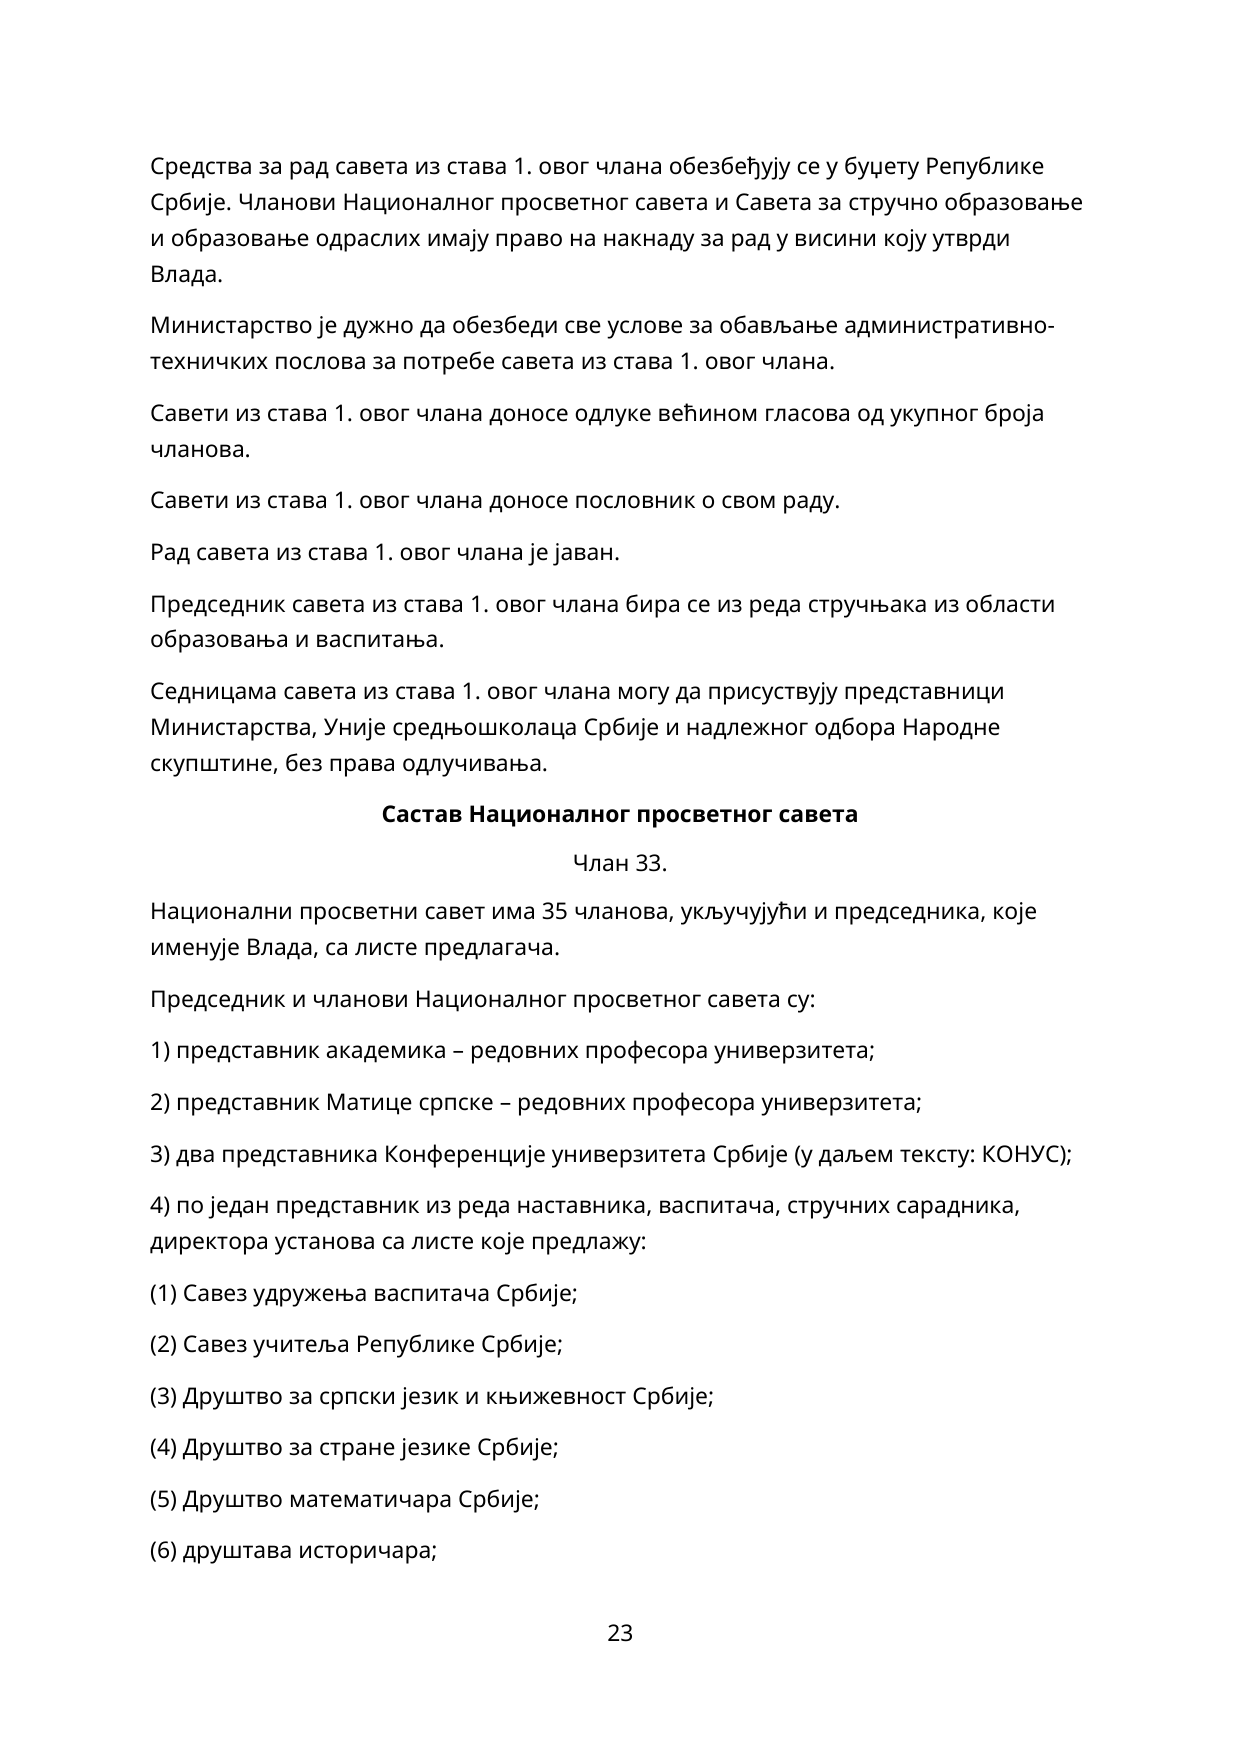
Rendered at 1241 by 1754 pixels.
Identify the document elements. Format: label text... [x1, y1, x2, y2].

text Средства за рад савета из става 1. овог члана обезбеђују се у буџету Републике Србије. Чланови Националног просветног савета и Савета за стручно образовање и образовање одраслих имају право на накнаду за рад у висини коју утврди Влада. [150, 150, 1090, 289]
text (6) друштава историчара; [150, 1534, 1090, 1566]
text Председник савета из става 1. овог члана бира се из реда стручњака из области образовања и васпитања. [150, 587, 1090, 655]
text Седницама савета из става 1. овог члана могу да присуствују представници Министарства, Уније средњошколаца Србије и надлежног одбора Народне скупштине, без права одлучивања. [150, 675, 1090, 778]
text (1) Савез удружења васпитача Србије; [150, 1277, 1090, 1308]
text Састав Националног просветног савета [150, 798, 1090, 830]
text 4) по један представник из реда наставника, васпитача, стручних сарадника, директора установа са листе које предлажу: [150, 1189, 1090, 1256]
text Министарство је дужно да обезбеди све услове за обављање административно-техничких послова за потребе савета из става 1. овог члана. [150, 309, 1090, 377]
text Савети из става 1. овог члана доносе пословник о свом раду. [150, 484, 1090, 516]
text 3) два представника Конференције универзитета Србије (у даљем тексту: КОНУС); [150, 1137, 1090, 1169]
text 1) представник академика – редовних професора универзитета; [150, 1034, 1090, 1066]
text (4) Друштво за стране језике Србије; [150, 1431, 1090, 1462]
text (5) Друштво математичара Србије; [150, 1483, 1090, 1514]
text Национални просветни савет има 35 чланова, укључујући и председника, које именује Влада, са листе предлагача. [150, 895, 1090, 962]
text Рад савета из става 1. овог члана је јаван. [150, 536, 1090, 567]
text Савети из става 1. овог члана доносе одлуке већином гласова од укупног броја чланова. [150, 397, 1090, 464]
text (2) Савез учитеља Републике Србије; [150, 1328, 1090, 1359]
text 2) представник Матице српске – редовних професора универзитета; [150, 1086, 1090, 1117]
text Члан 33. [150, 847, 1090, 878]
text (3) Друштво за српски језик и књижевност Србије; [150, 1380, 1090, 1411]
text Председник и чланови Националног просветног савета су: [150, 983, 1090, 1014]
